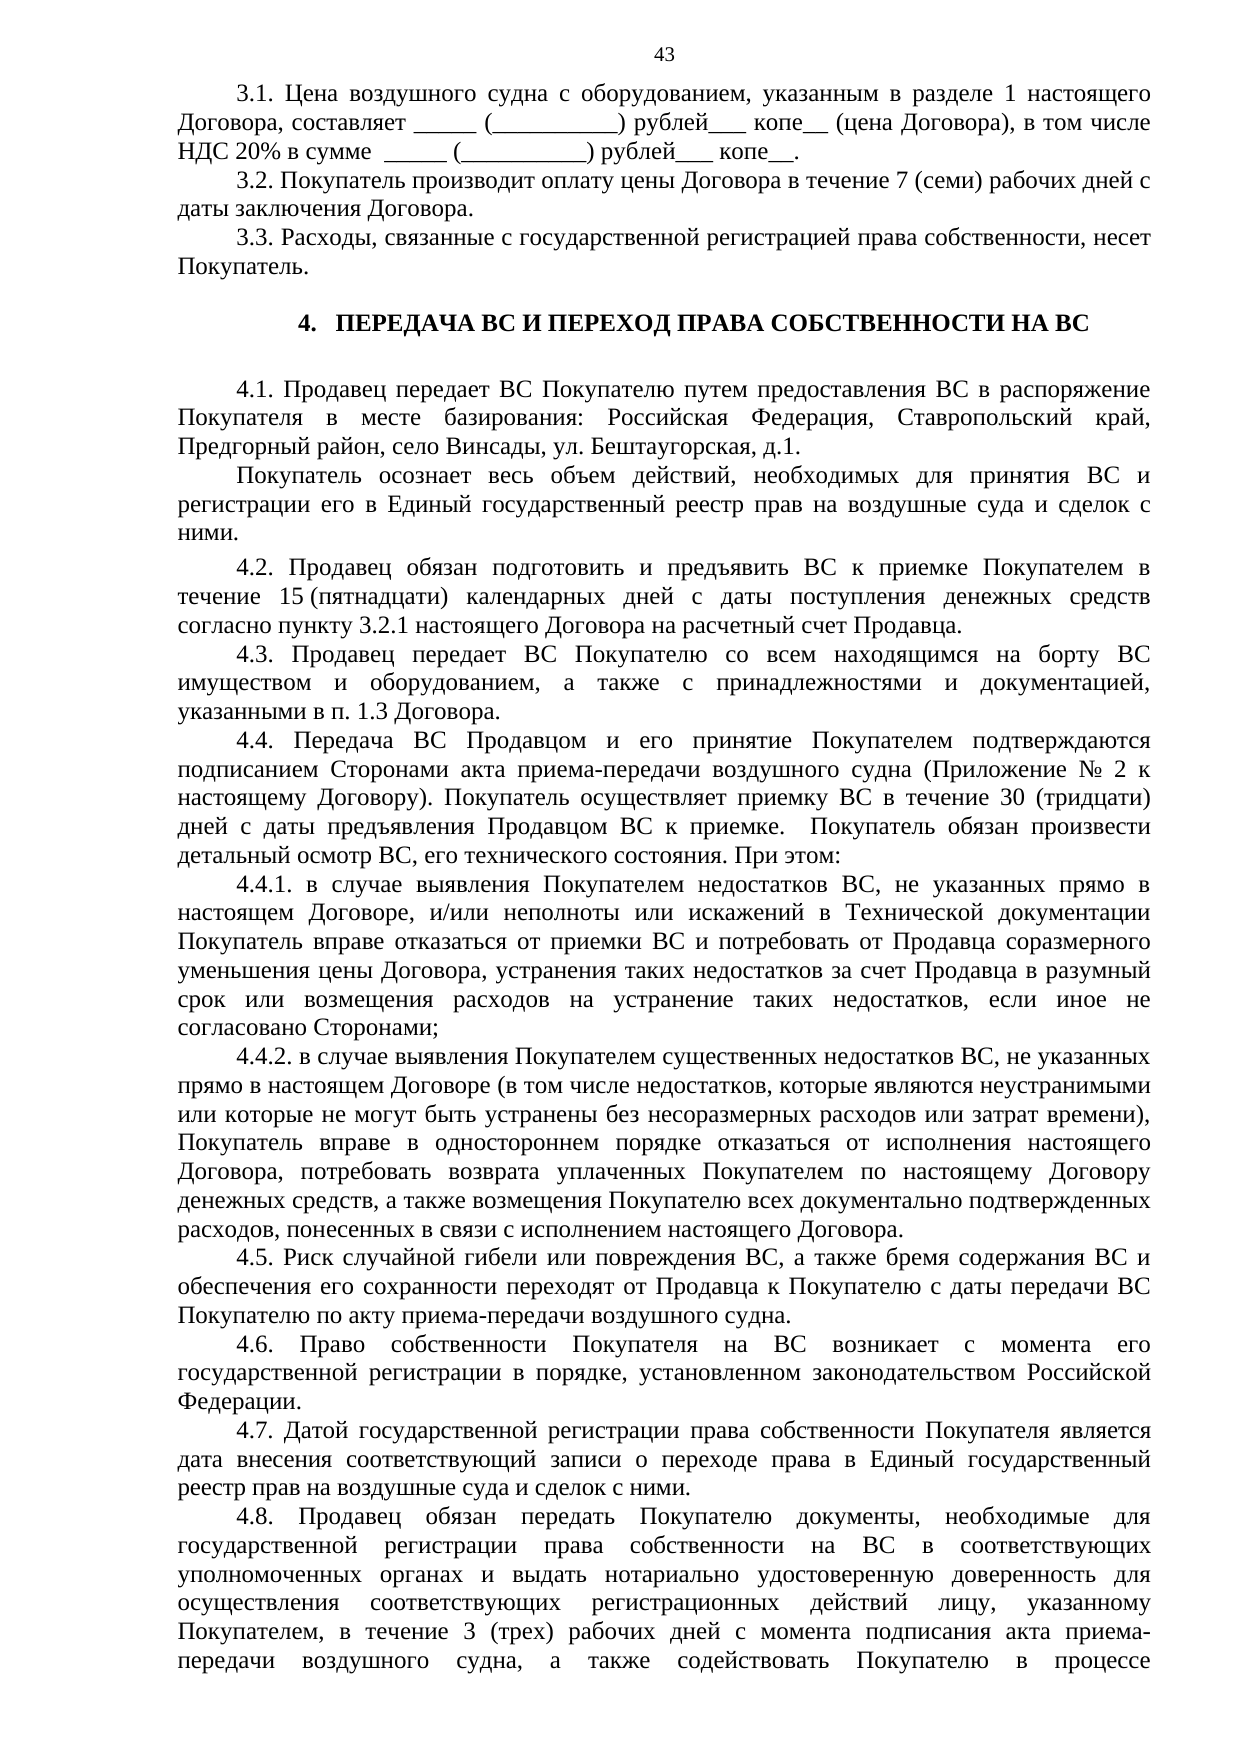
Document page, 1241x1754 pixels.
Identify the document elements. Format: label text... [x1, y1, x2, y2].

text 3.2. Покупатель производит оплату цены Договора в течение 7 (семи) рабочих дней с даты заключения Договора. [177, 165, 1152, 222]
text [177, 1501, 1152, 1674]
text 3.1. Цена воздушного судна с оборудованием, указанным в разделе 1 настоящего Договора, составляет _____ (__________) рублей___ копе__ (цена Договора), в том числе НДС 20% в сумме _____ (__________) рублей___ копе__. [177, 78, 1152, 165]
text Покупатель осознает весь объем действий, необходимых для принятия ВС и регистрации его в Единый государственный реестр прав на воздушные суда и сделок с ними. [177, 460, 1152, 546]
text 4.2. Продавец обязан подготовить и предъявить ВС к приемке Покупателем в течение 15 (пятнадцати) календарных дней с даты поступления денежных средств согласно пункту 3.2.1 настоящего Договора на расчетный счет Продавца. [177, 552, 1152, 639]
text 4.1. Продавец передает ВС Покупателю путем предоставления ВС в распоряжение Покупателя в месте базирования: Российская Федерация, Ставропольский край, Предгорный район, село Винсады, ул. Бештаугорская, д.1. [177, 374, 1152, 460]
text 3.3. Расходы, связанные с государственной регистрацией права собственности, несет Покупатель. [177, 222, 1152, 280]
list ПЕРЕДАЧА ВС И ПЕРЕХОД ПРАВА СОБСТВЕННОСТИ НА ВС [236, 308, 1152, 337]
text 4.5. Риск случайной гибели или повреждения ВС, а также бремя содержания ВС и обеспечения его сохранности переходят от Продавца к Покупателю с даты передачи ВС Покупателю по акту приема-передачи воздушного судна. [177, 1242, 1152, 1329]
text 4.4.2. в случае выявления Покупателем существенных недостатков ВС, не указанных прямо в настоящем Договоре (в том числе недостатков, которые являются неустранимыми или которые не могут быть устранены без несоразмерных расходов или затрат времени), Покупатель вправе в одностороннем порядке отказаться от исполнения настоящего Договора, потребовать возврата уплаченных Покупателем по настоящему Договору денежных средств, а также возмещения Покупателю всех документально подтвержденных расходов, понесенных в связи с исполнением настоящего Договора. [177, 1041, 1152, 1242]
text 4.4. Передача ВС Продавцом и его принятие Покупателем подтверждаются подписанием Сторонами акта приема-передачи воздушного судна (Приложение № 2 к настоящему Договору). Покупатель осуществляет приемку ВС в течение 30 (тридцати) дней с даты предъявления Продавцом ВС к приемке. Покупатель обязан произвести детальный осмотр ВС, его технического состояния. При этом: [177, 725, 1152, 869]
text 4.6. Право собственности Покупателя на ВС возникает с момента его государственной регистрации в порядке, установленном законодательством Российской Федерации. [177, 1329, 1152, 1415]
text 4.7. Датой государственной регистрации права собственности Покупателя является дата внесения соответствующий записи о переходе права в Единый государственный реестр прав на воздушные суда и сделок с ними. [177, 1415, 1152, 1501]
text 4.3. Продавец передает ВС Покупателю со всем находящимся на борту ВС имуществом и оборудованием, а также с принадлежностями и документацией, указанными в п. 1.3 Договора. [177, 639, 1152, 725]
text 4.4.1. в случае выявления Покупателем недостатков ВС, не указанных прямо в настоящем Договоре, и/или неполноты или искажений в Технической документации Покупатель вправе отказаться от приемки ВС и потребовать от Продавца соразмерного уменьшения цены Договора, устранения таких недостатков за счет Продавца в разумный срок или возмещения расходов на устранение таких недостатков, если иное не согласовано Сторонами; [177, 869, 1152, 1041]
